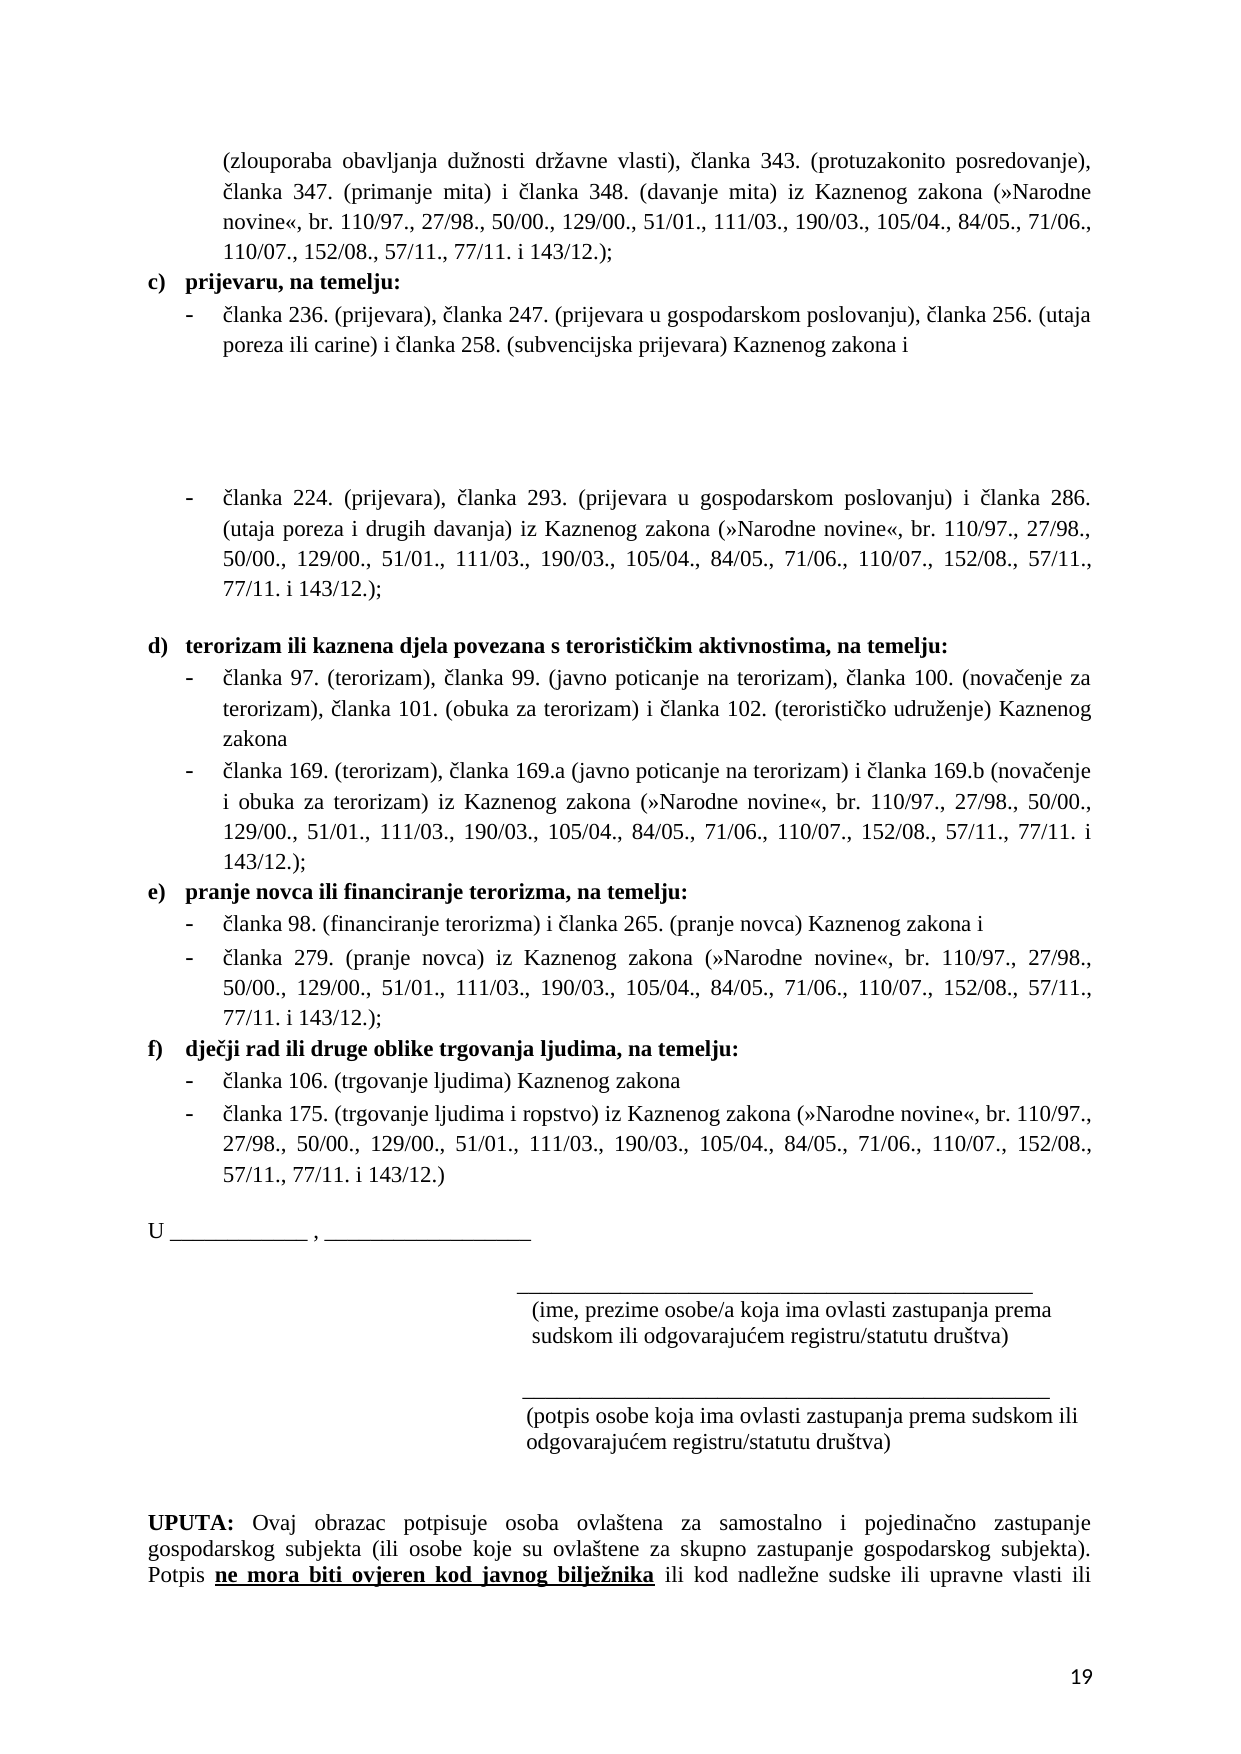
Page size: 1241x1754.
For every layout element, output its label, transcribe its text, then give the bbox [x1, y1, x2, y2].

text ______________________________________________ [516, 1375, 1093, 1402]
list članka 224. (prijevara), članka 293. (prijevara u gospodarskom poslovanju) i članka 286. (utaja poreza i drugih davanja) iz Kaznenog zakona (»Narodne novine«, br. 110/97., 27/98., 50/00., 129/00., 51/01., 111/03., 190/03., 105/04., 84/05., 71/06., 110/07., 152/08., 57/11., 77/11. i 143/12.); [185, 482, 1093, 602]
list terorizam ili kaznena djela povezana s terorističkim aktivnostima, na temelju: [148, 632, 1093, 658]
text _____________________________________________ [516, 1270, 1093, 1296]
list dječji rad ili druge oblike trgovanja ljudima, na temelju: [148, 1034, 1093, 1061]
text (potpis osobe koja ima ovlasti zastupanja prema sudskom ili odgovarajućem registru/statutu društva) [526, 1402, 1093, 1454]
text (ime, prezime osobe/a koja ima ovlasti zastupanja prema sudskom ili odgovarajućem registru/statutu društva) [532, 1296, 1093, 1349]
text U ____________ , __________________ [148, 1217, 1093, 1243]
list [185, 148, 1093, 264]
list pranje novca ili financiranje terorizma, na temelju: [148, 878, 1093, 905]
list članka 175. (trgovanje ljudima i ropstvo) iz Kaznenog zakona (»Narodne novine«, br. 110/97., 27/98., 50/00., 129/00., 51/01., 111/03., 190/03., 105/04., 84/05., 71/06., 110/07., 152/08., 57/11., 77/11. i 143/12.) [185, 1098, 1093, 1187]
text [148, 1509, 1093, 1588]
list članka 236. (prijevara), članka 247. (prijevara u gospodarskom poslovanju), članka 256. (utaja poreza ili carine) i članka 258. (subvencijska prijevara) Kaznenog zakona i [185, 299, 1093, 358]
list članka 97. (terorizam), članka 99. (javno poticanje na terorizam), članka 100. (novačenje za terorizam), članka 101. (obuka za terorizam) i članka 102. (terorističko udruženje) Kaznenog zakona [185, 662, 1093, 751]
list članka 106. (trgovanje ljudima) Kaznenog zakona [185, 1065, 1093, 1093]
list članka 169. (terorizam), članka 169.a (javno poticanje na terorizam) i članka 169.b (novačenje i obuka za terorizam) iz Kaznenog zakona (»Narodne novine«, br. 110/97., 27/98., 50/00., 129/00., 51/01., 111/03., 190/03., 105/04., 84/05., 71/06., 110/07., 152/08., 57/11., 77/11. i 143/12.); [185, 755, 1093, 874]
list članka 279. (pranje novca) iz Kaznenog zakona (»Narodne novine«, br. 110/97., 27/98., 50/00., 129/00., 51/01., 111/03., 190/03., 105/04., 84/05., 71/06., 110/07., 152/08., 57/11., 77/11. i 143/12.); [185, 942, 1093, 1031]
list članka 98. (financiranje terorizma) i članka 265. (pranje novca) Kaznenog zakona i [185, 908, 1093, 937]
list prijevaru, na temelju: [148, 268, 1093, 295]
